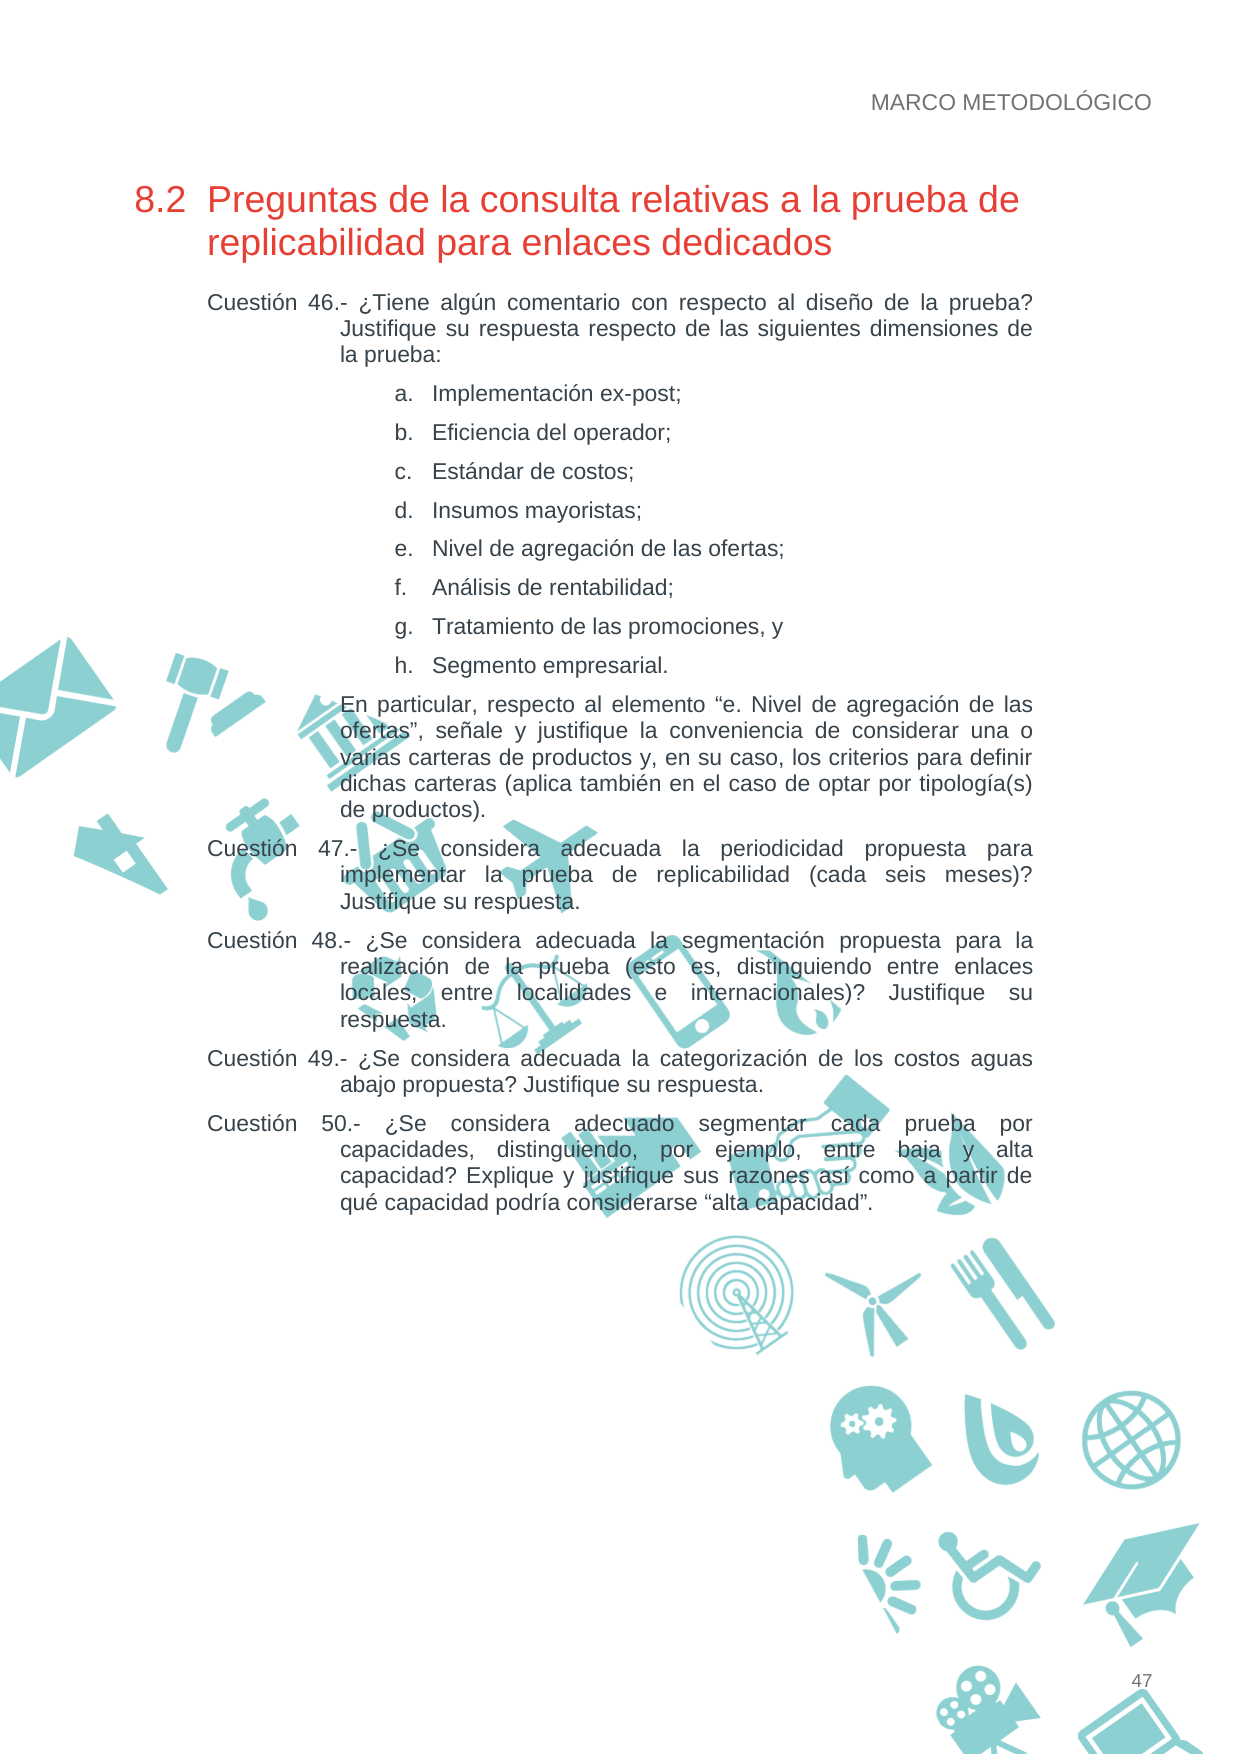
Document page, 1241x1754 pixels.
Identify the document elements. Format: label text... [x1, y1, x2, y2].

text Cuestión 46.- ¿Tiene algún comentario con respecto al diseño de la prueba? Justifique su respuesta respecto de las siguientes dimensiones de la prueba: [207, 288, 1033, 367]
list Eficiencia del operador; [394, 419, 1033, 445]
list Tratamiento de las promociones, y [394, 613, 1033, 639]
text Cuestión 47.- ¿Se considera adecuada la periodicidad propuesta para implementar la prueba de replicabilidad (cada seis meses)? Justifique su respuesta. [207, 835, 1033, 914]
list Nivel de agregación de las ofertas; [394, 535, 1033, 562]
text Cuestión 50.- ¿Se considera adecuado segmentar cada prueba por capacidades, distinguiendo, por ejemplo, entre baja y alta capacidad? Explique y justifique sus razones así como a partir de qué capacidad podría considerarse “alta capacidad”. [207, 1110, 1033, 1215]
list Insumos mayoristas; [394, 497, 1033, 523]
list Segmento empresarial. [394, 652, 1033, 678]
text Cuestión 48.- ¿Se considera adecuada la segmentación propuesta para la realización de la prueba (esto es, distinguiendo entre enlaces locales, entre localidades e internacionales)? Justifique su respuesta. [207, 927, 1033, 1032]
list Estándar de costos; [394, 458, 1033, 484]
list Implementación ex-post; [394, 380, 1033, 406]
list Análisis de rentabilidad; [394, 574, 1033, 601]
subtitle Preguntas de la consulta relativas a la prueba de replicabilidad para enlaces dedicados [186, 177, 1033, 263]
text Cuestión 49.- ¿Se considera adecuada la categorización de los costos aguas abajo propuesta? Justifique su respuesta. [207, 1044, 1033, 1097]
text En particular, respecto al elemento “e. Nivel de agregación de las ofertas”, señale y justifique la conveniencia de considerar una o varias carteras de productos y, en su caso, los criterios para definir dichas carteras (aplica también en el caso de optar por tipología(s) de productos). [207, 691, 1033, 823]
picture [0, 0, 1241, 1754]
